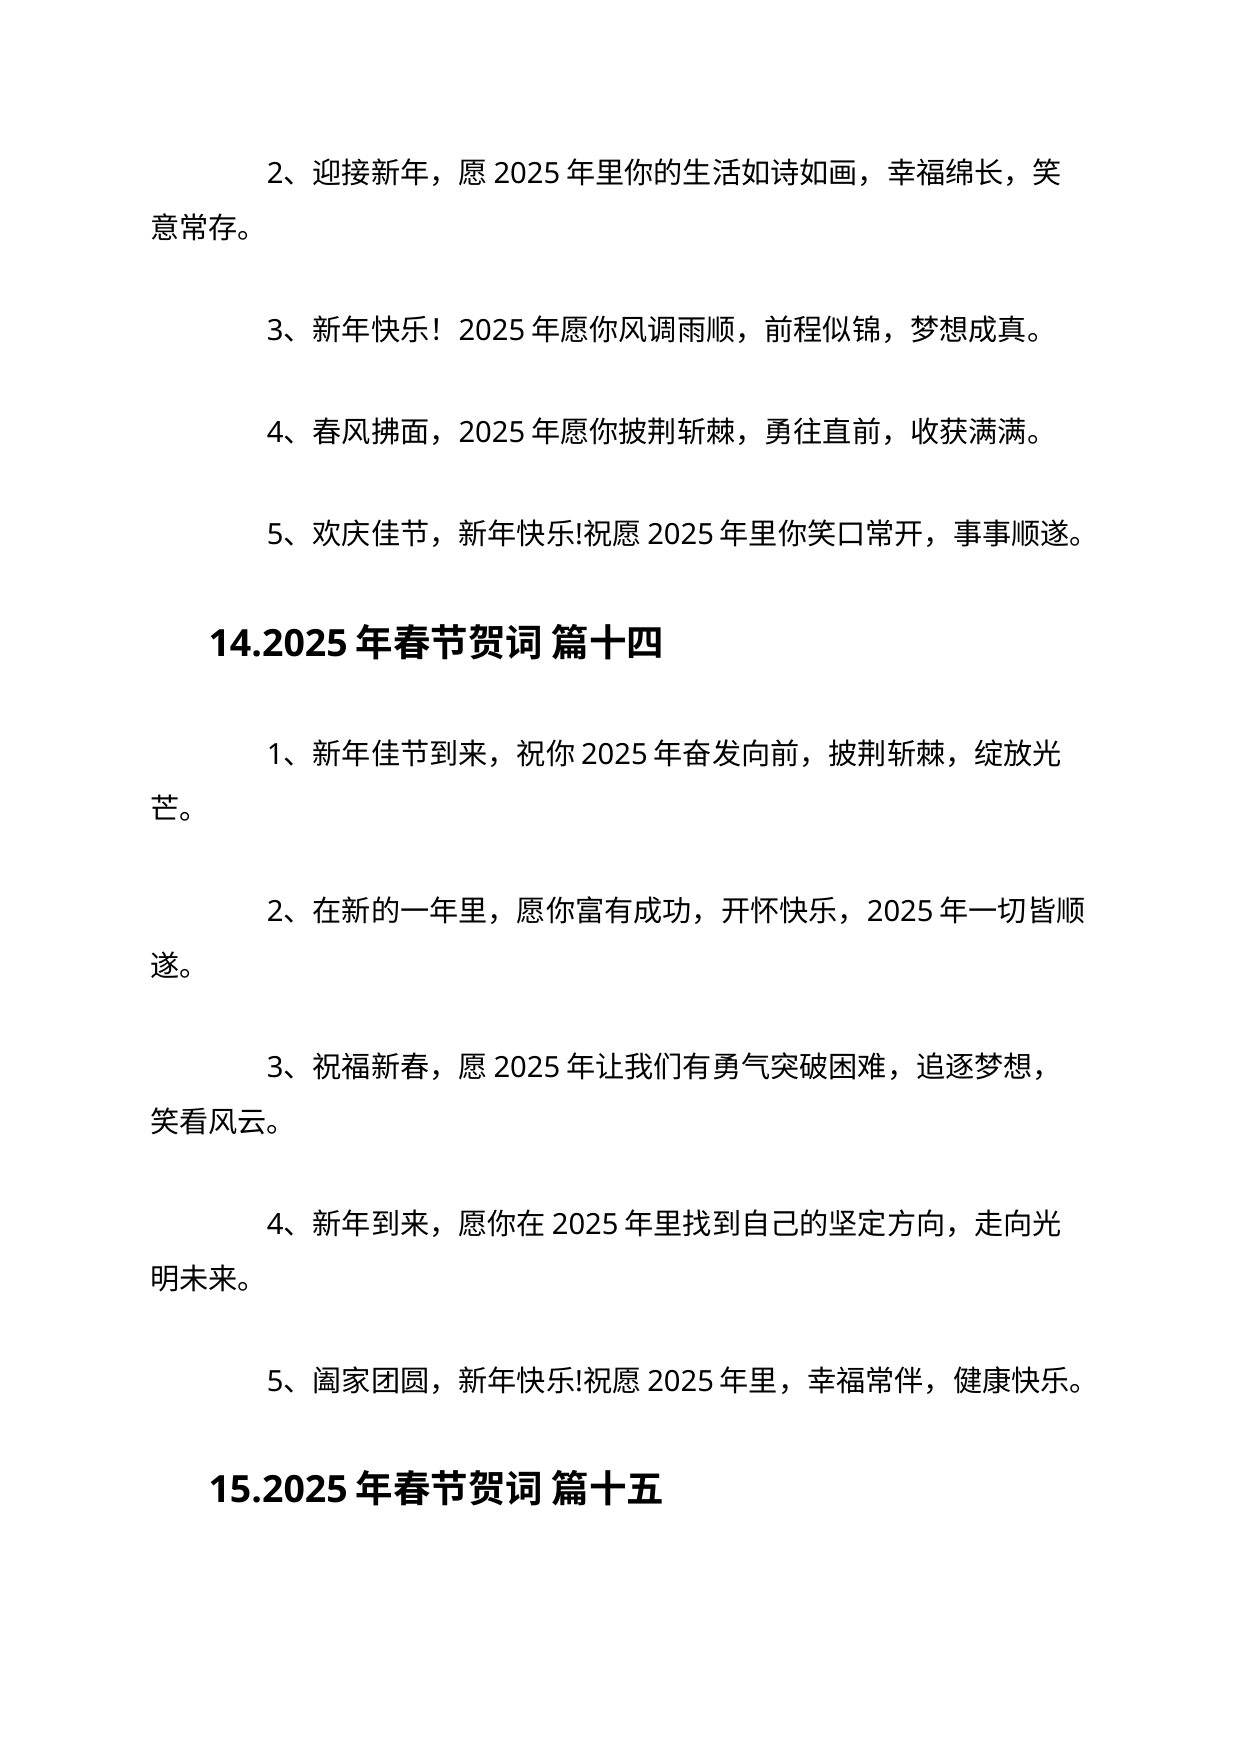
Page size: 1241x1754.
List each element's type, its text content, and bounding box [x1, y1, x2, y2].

text 14.2025年春节贺词 篇十四 [150, 613, 1090, 667]
text 4、新年到来，愿你在2025年里找到自己的坚定方向，走向光明未来。 [150, 1201, 1090, 1298]
text 5、阖家团圆，新年快乐!祝愿2025年里，幸福常伴，健康快乐。 [150, 1357, 1090, 1400]
text 4、春风拂面，2025年愿你披荆斩棘，勇往直前，收获满满。 [150, 409, 1090, 451]
text 1、新年佳节到来，祝你2025年奋发向前，披荆斩棘，绽放光芒。 [150, 730, 1090, 828]
text 2、在新的一年里，愿你富有成功，开怀快乐，2025年一切皆顺遂。 [150, 887, 1090, 984]
text 2、迎接新年，愿2025年里你的生活如诗如画，幸福绵长，笑意常存。 [150, 150, 1090, 247]
text 5、欢庆佳节，新年快乐!祝愿2025年里你笑口常开，事事顺遂。 [150, 511, 1090, 553]
text 3、祝福新春，愿2025年让我们有勇气突破困难，追逐梦想，笑看风云。 [150, 1044, 1090, 1141]
text 15.2025年春节贺词 篇十五 [150, 1459, 1090, 1514]
text 3、新年快乐！2025年愿你风调雨顺，前程似锦，梦想成真。 [150, 307, 1090, 349]
